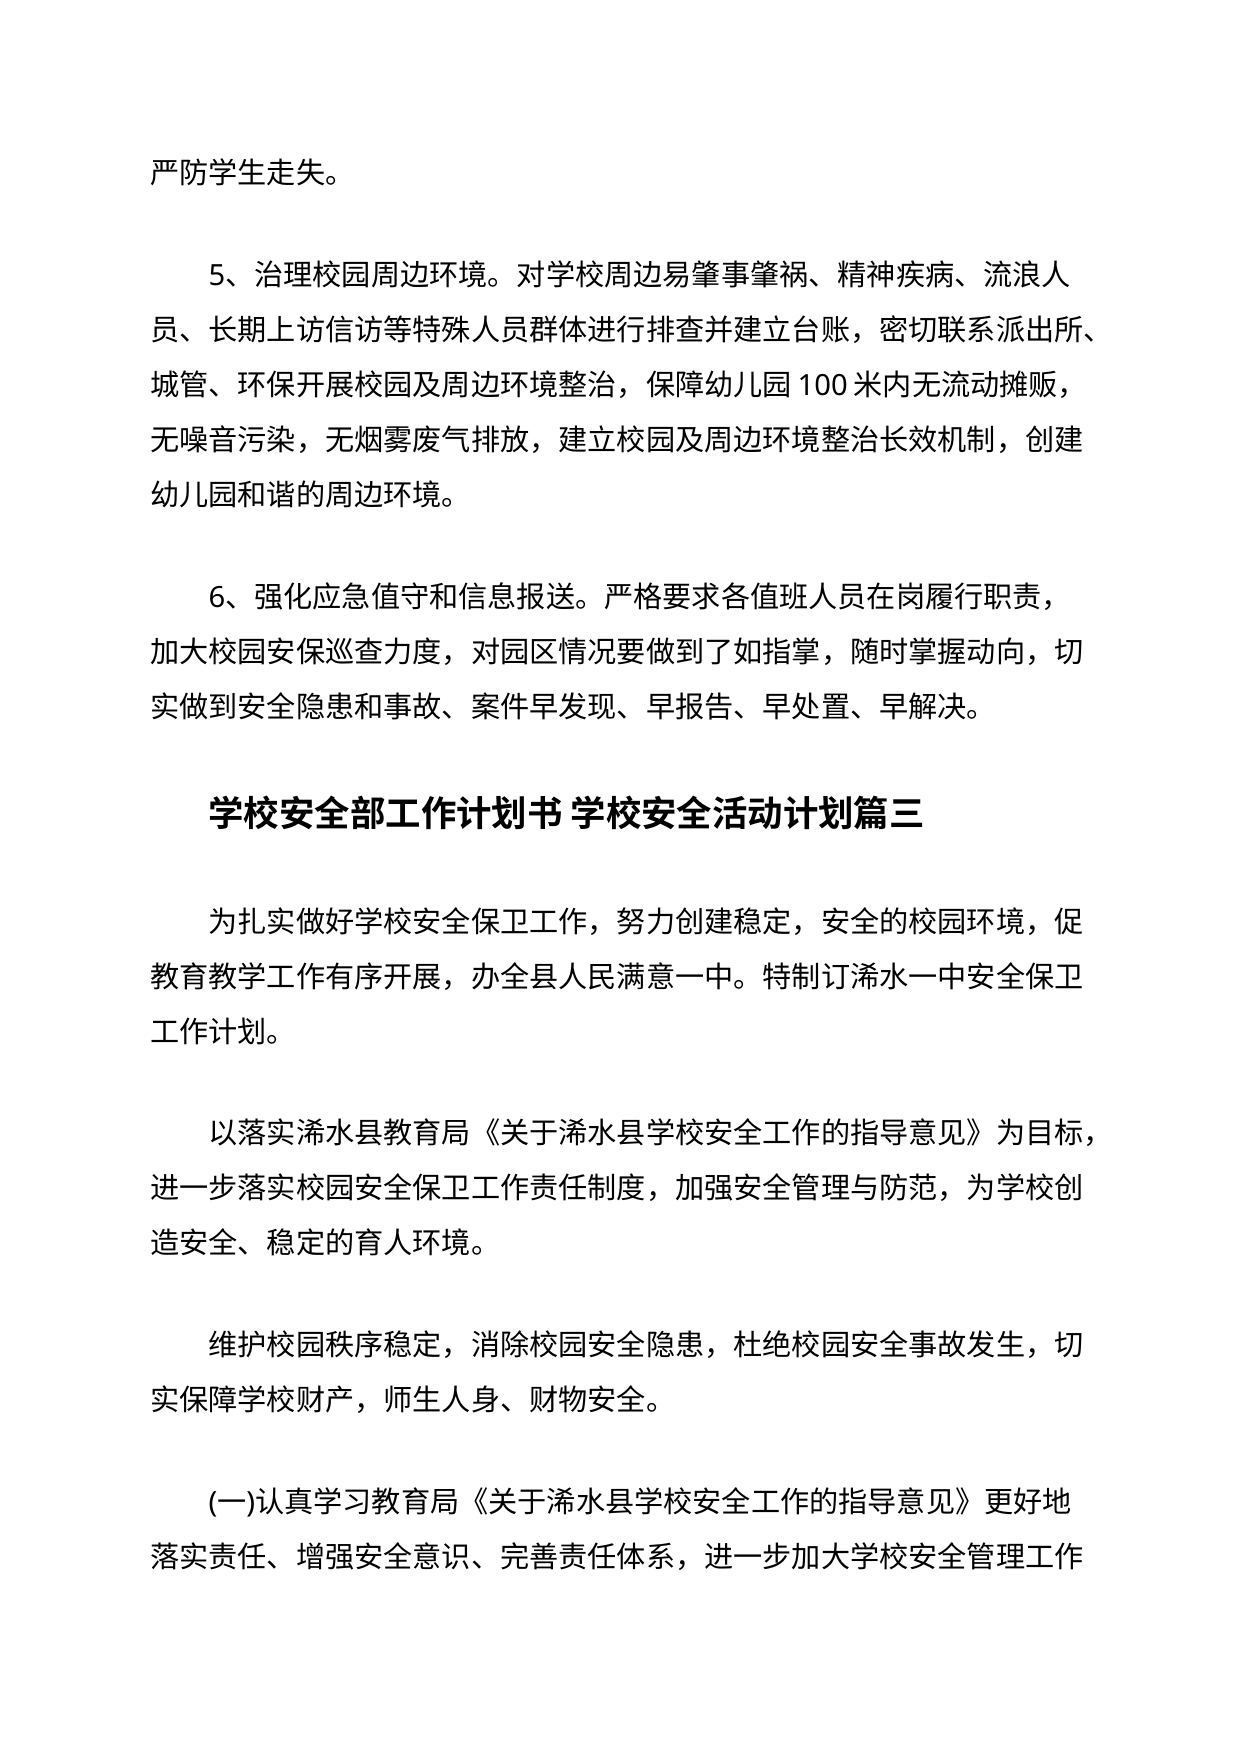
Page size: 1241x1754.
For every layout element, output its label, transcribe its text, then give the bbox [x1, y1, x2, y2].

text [150, 1478, 1090, 1576]
text 5、治理校园周边环境。对学校周边易肇事肇祸、精神疾病、流浪人员、长期上访信访等特殊人员群体进行排查并建立台账，密切联系派出所、城管、环保开展校园及周边环境整治，保障幼儿园100米内无流动摊贩，无噪音污染，无烟雾废气排放，建立校园及周边环境整治长效机制，创建幼儿园和谐的周边环境。 [150, 252, 1090, 514]
text 6、强化应急值守和信息报送。严格要求各值班人员在岗履行职责，加大校园安保巡查力度，对园区情况要做到了如指掌，随时掌握动向，切实做到安全隐患和事故、案件早发现、早报告、早处置、早解决。 [150, 573, 1090, 726]
text 为扎实做好学校安全保卫工作，努力创建稳定，安全的校园环境，促教育教学工作有序开展，办全县人民满意一中。特制订浠水一中安全保卫工作计划。 [150, 898, 1090, 1051]
text 学校安全部工作计划书 学校安全活动计划篇三 [150, 785, 1090, 836]
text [150, 150, 1090, 192]
text 维护校园秩序稳定，消除校园安全隐患，杜绝校园安全事故发生，切实保障学校财产，师生人身、财物安全。 [150, 1322, 1090, 1419]
text 以落实浠水县教育局《关于浠水县学校安全工作的指导意见》为目标，进一步落实校园安全保卫工作责任制度，加强安全管理与防范，为学校创造安全、稳定的育人环境。 [150, 1110, 1090, 1262]
